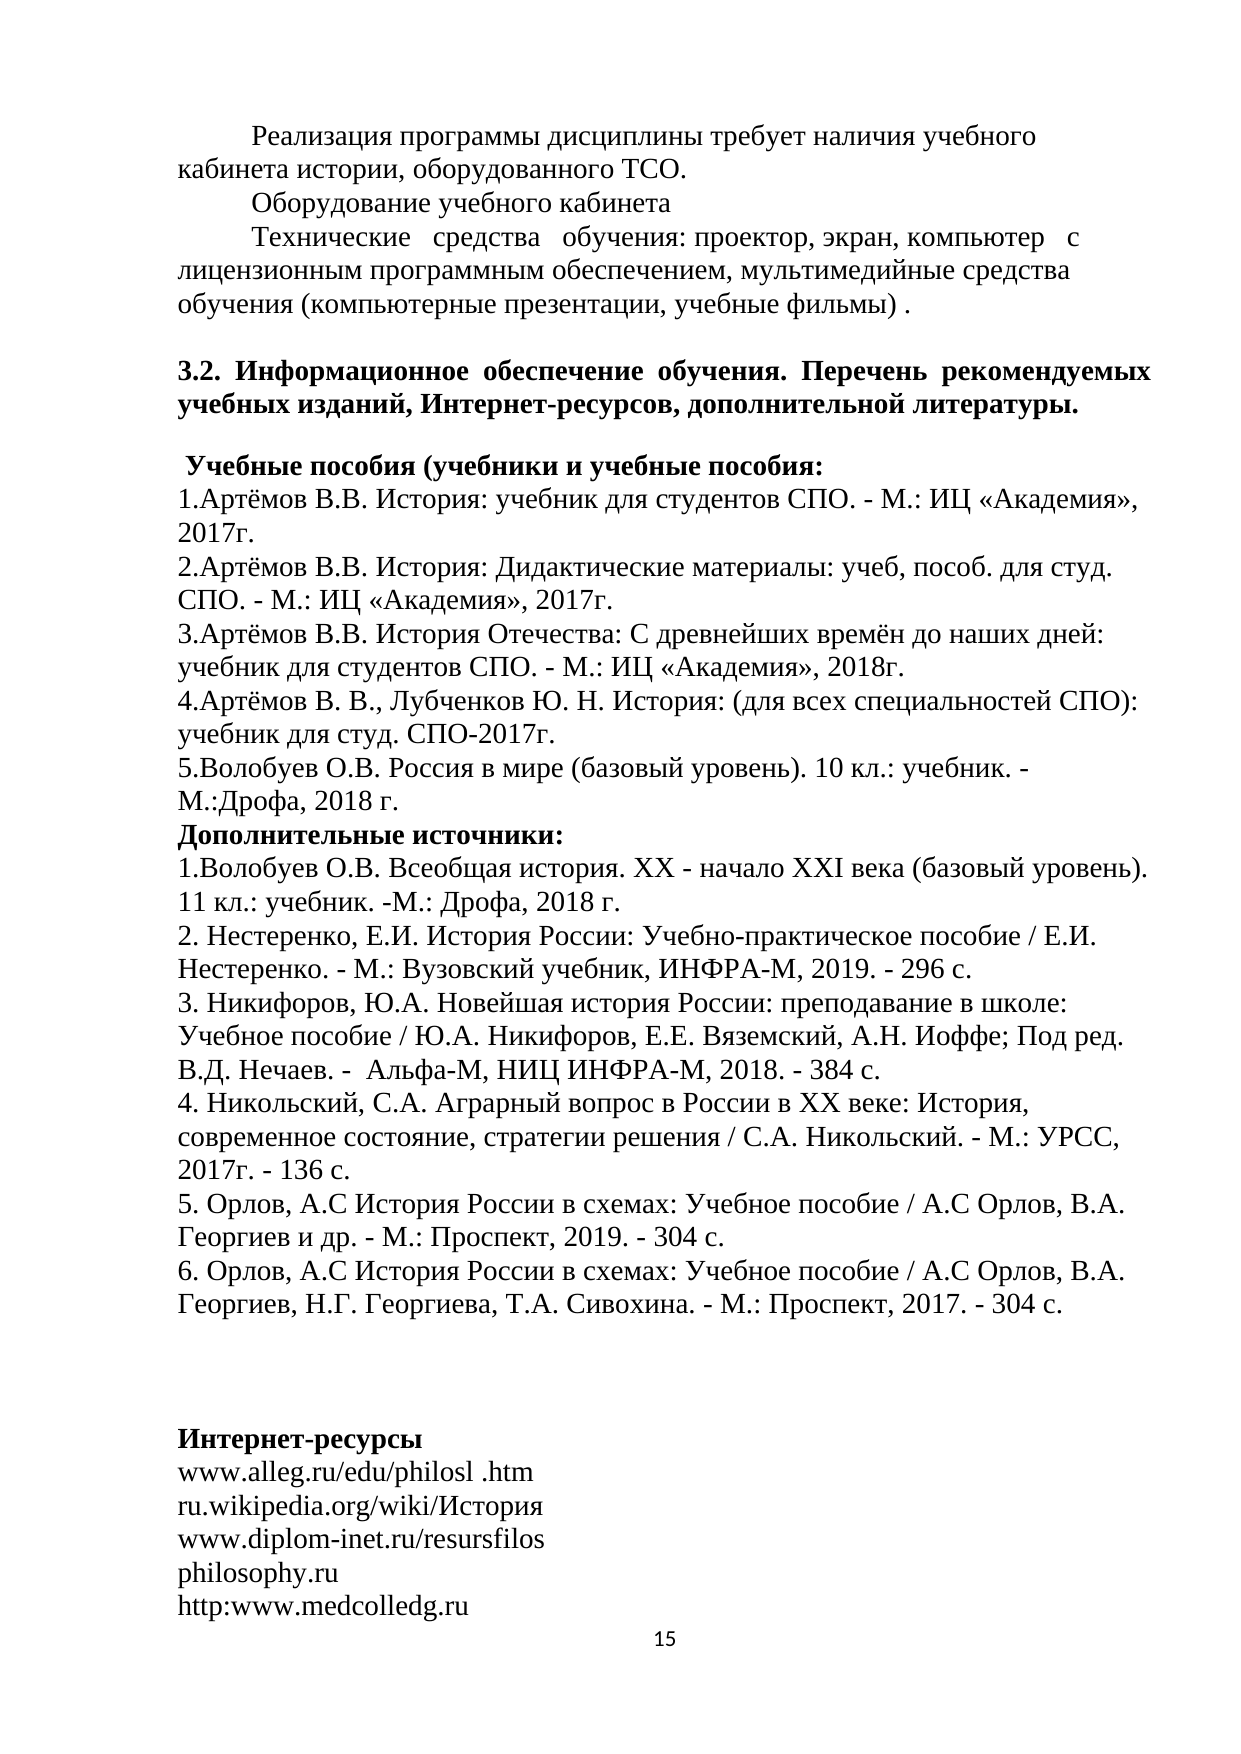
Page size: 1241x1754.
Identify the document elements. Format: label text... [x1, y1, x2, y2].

text Реализация программы дисциплины требует наличия учебного кабинета истории, оборудованного ТСО. [177, 118, 1152, 185]
text 5. Орлов, А.С История России в схемах: Учебное пособие / А.С Орлов, В.А. Георгиев и др. - М.: Проспект, 2019. - 304 c. [177, 1186, 1152, 1253]
text 1.Артёмов В.В. История: учебник для студентов СПО. - М.: ИЦ «Академия», 2017г. [177, 482, 1152, 549]
text 3. Никифоров, Ю.А. Новейшая история России: преподавание в школе: Учебное пособие / Ю.А. Никифоров, Е.Е. Вяземский, А.Н. Иоффе; Под ред. В.Д. Нечаев. - Альфа-М, НИЦ ИНФРА-М, 2018. - 384 c. [177, 985, 1152, 1085]
text philosophy.ru [177, 1555, 1152, 1588]
text 2. Нестеренко, Е.И. История России: Учебно-практическое пособие / Е.И. Нестеренко. - М.: Вузовский учебник, ИНФРА-М, 2019. - 296 c. [177, 918, 1152, 985]
text 3.Артёмов В.В. История Отечества: С древнейших времён до наших дней: учебник для студентов СПО. - М.: ИЦ «Академия», 2018г. [177, 616, 1152, 683]
text ru.wikipedia.org/wiki/История [177, 1488, 1152, 1521]
text www.diplom-inet.ru/resursfilos [177, 1521, 1152, 1555]
text 4.Артёмов В. В., Лубченков Ю. Н. История: (для всех специальностей СПО): учебник для студ. СПО-2017г. [177, 683, 1152, 750]
text Интернет-ресурсы [177, 1421, 1152, 1454]
text 6. Орлов, А.С История России в схемах: Учебное пособие / А.С Орлов, В.А. Георгиев, Н.Г. Георгиева, Т.А. Сивохина. - М.: Проспект, 2017. - 304 c. [177, 1253, 1152, 1320]
text Учебные пособия (учебники и учебные пособия: [177, 448, 1152, 482]
text www.alleg.ru/edu/philosl .htm [177, 1454, 1152, 1488]
text 1.Волобуев О.В. Всеобщая история. XX - начало XXI века (базовый уровень). 11 кл.: учебник. -М.: Дрофа, 2018 г. [177, 851, 1152, 918]
text Дополнительные источники: [177, 817, 1152, 851]
text Технические средства обучения: проектор, экран, компьютер с лицензионным программным обеспечением, мультимедийные средства обучения (компьютерные презентации, учебные фильмы) . [177, 219, 1152, 319]
text 5.Волобуев О.В. Россия в мире (базовый уровень). 10 кл.: учебник. - М.:Дрофа, 2018 г. [177, 750, 1152, 817]
text Оборудование учебного кабинета [177, 185, 1152, 219]
text 3.2. Информационное обеспечение обучения. Перечень рекомендуемых учебных изданий, Интернет-ресурсов, дополнительной литературы. [177, 353, 1152, 420]
text 4. Никольский, С.А. Аграрный вопрос в России в XX веке: История, современное состояние, стратегии решения / С.А. Никольский. - М.: УРСС, 2017г. - 136 c. [177, 1085, 1152, 1186]
text http:www.medcolledg.ru [177, 1588, 1152, 1622]
text 2.Артёмов В.В. История: Дидактические материалы: учеб, пособ. для студ. СПО. - М.: ИЦ «Академия», 2017г. [177, 549, 1152, 616]
